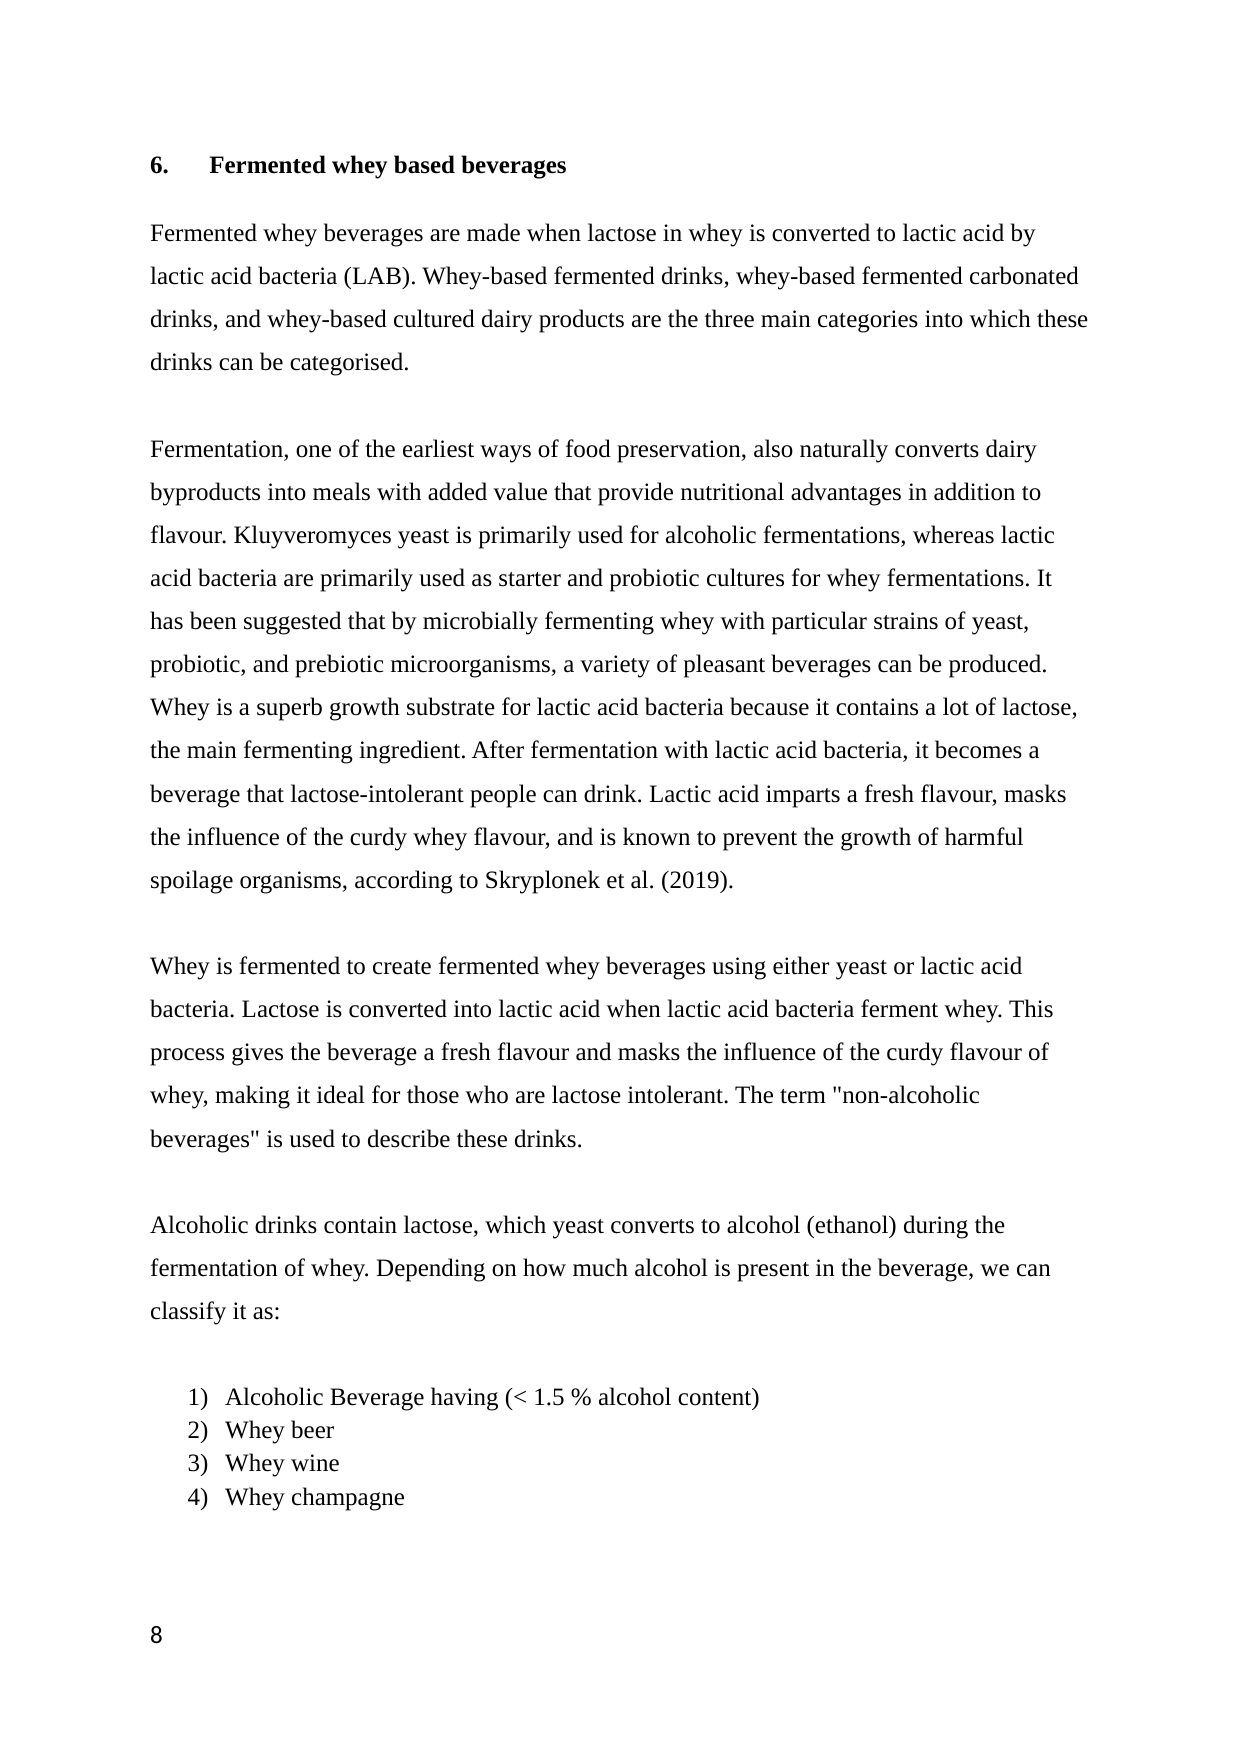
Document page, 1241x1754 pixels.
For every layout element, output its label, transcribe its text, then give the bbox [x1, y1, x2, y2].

text Alcoholic drinks contain lactose, which yeast converts to alcohol (ethanol) during the fermentation of whey. Depending on how much alcohol is present in the beverage, we can classify it as: [150, 1210, 1090, 1325]
list Whey champagne [187, 1482, 1090, 1510]
text Fermentation, one of the earliest ways of food preservation, also naturally converts dairy byproducts into meals with added value that provide nutritional advantages in addition to flavour. Kluyveromyces yeast is primarily used for alcoholic fermentations, whereas lactic acid bacteria are primarily used as starter and probiotic cultures for whey fermentations. It has been suggested that by microbially fermenting whey with particular strains of yeast, probiotic, and prebiotic microorganisms, a variety of pleasant beverages can be produced. Whey is a superb growth substrate for lactic acid bacteria because it contains a lot of lactose, the main fermenting ingredient. After fermentation with lactic acid bacteria, it becomes a beverage that lactose-intolerant people can drink. Lactic acid imparts a fresh flavour, masks the influence of the curdy whey flavour, and is known to prevent the growth of harmful spoilage organisms, according to Skryplonek et al. (2019). [150, 434, 1090, 894]
text Fermented whey beverages are made when lactose in whey is converted to lactic acid by lactic acid bacteria (LAB). Whey-based fermented drinks, whey-based fermented carbonated drinks, and whey-based cultured dairy products are the three main categories into which these drinks can be categorised. [150, 218, 1090, 376]
list Alcoholic Beverage having (< 1.5 % alcohol content) [187, 1382, 1090, 1411]
list Whey wine [187, 1448, 1090, 1477]
list Whey beer [187, 1416, 1090, 1444]
subtitle Fermented whey based beverages [150, 150, 1090, 179]
text Whey is fermented to create fermented whey beverages using either yeast or lactic acid bacteria. Lactose is converted into lactic acid when lactic acid bacteria ferment whey. This process gives the beverage a fresh flavour and masks the influence of the curdy flavour of whey, making it ideal for those who are lactose intolerant. The term "non-alcoholic beverages" is used to describe these drinks. [150, 951, 1090, 1152]
